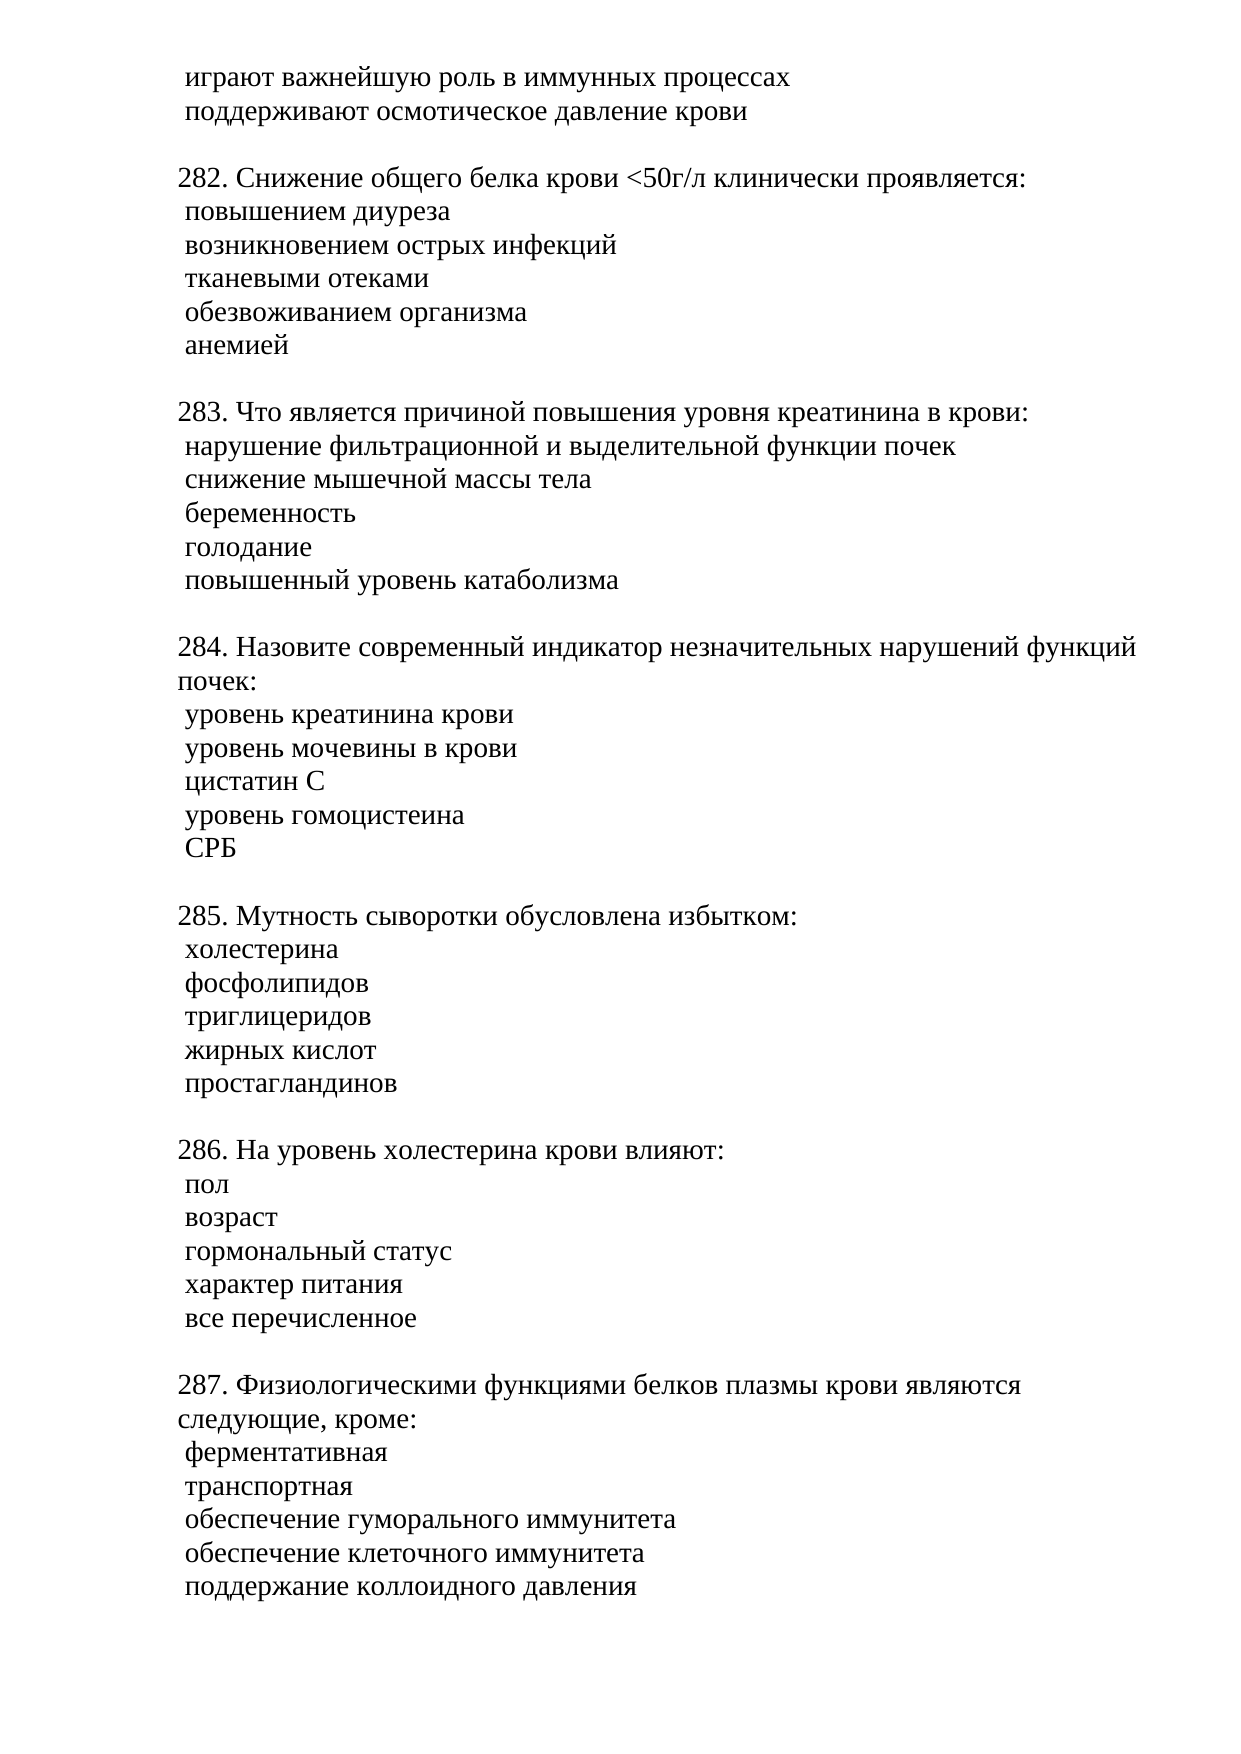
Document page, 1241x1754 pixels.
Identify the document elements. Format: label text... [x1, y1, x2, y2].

text холестерина [177, 931, 1152, 965]
text уровень мочевины в крови [177, 730, 1152, 763]
text цистатин С [177, 763, 1152, 797]
text обезвоживанием организма [177, 294, 1152, 327]
text ферментативная [177, 1434, 1152, 1468]
text беременность [177, 495, 1152, 529]
text играют важнейшую роль в иммунных процессах [177, 59, 1152, 93]
text снижение мышечной массы тела [177, 462, 1152, 495]
text поддержание коллоидного давления [177, 1568, 1152, 1602]
text пол [177, 1166, 1152, 1199]
text возникновением острых инфекций [177, 227, 1152, 260]
text характер питания [177, 1267, 1152, 1300]
text тканевыми отеками [177, 260, 1152, 294]
text 283. Что является причиной повышения уровня креатинина в крови: [177, 394, 1152, 428]
text все перечисленное [177, 1300, 1152, 1334]
text 284. Назовите современный индикатор незначительных нарушений функций почек: [177, 629, 1152, 696]
text возраст [177, 1199, 1152, 1233]
text 285. Мутность сыворотки обусловлена избытком: [177, 898, 1152, 931]
text нарушение фильтрационной и выделительной функции почек [177, 428, 1152, 462]
text обеспечение клеточного иммунитета [177, 1535, 1152, 1568]
text повышенный уровень катаболизма [177, 562, 1152, 596]
text 287. Физиологическими функциями белков плазмы крови являются следующие, кроме: [177, 1367, 1152, 1434]
text транспортная [177, 1468, 1152, 1501]
text повышением диуреза [177, 193, 1152, 227]
text фосфолипидов [177, 965, 1152, 998]
text обеспечение гуморального иммунитета [177, 1501, 1152, 1535]
text жирных кислот [177, 1032, 1152, 1065]
text голодание [177, 529, 1152, 562]
text уровень гомоцистеина [177, 797, 1152, 831]
text СРБ [177, 831, 1152, 864]
text 282. Снижение общего белка крови <50г/л клинически проявляется: [177, 160, 1152, 193]
text 286. На уровень холестерина крови влияют: [177, 1132, 1152, 1166]
text поддерживают осмотическое давление крови [177, 93, 1152, 126]
text триглицеридов [177, 998, 1152, 1032]
text анемией [177, 327, 1152, 361]
text простагландинов [177, 1065, 1152, 1099]
text гормональный статус [177, 1233, 1152, 1267]
text уровень креатинина крови [177, 696, 1152, 730]
